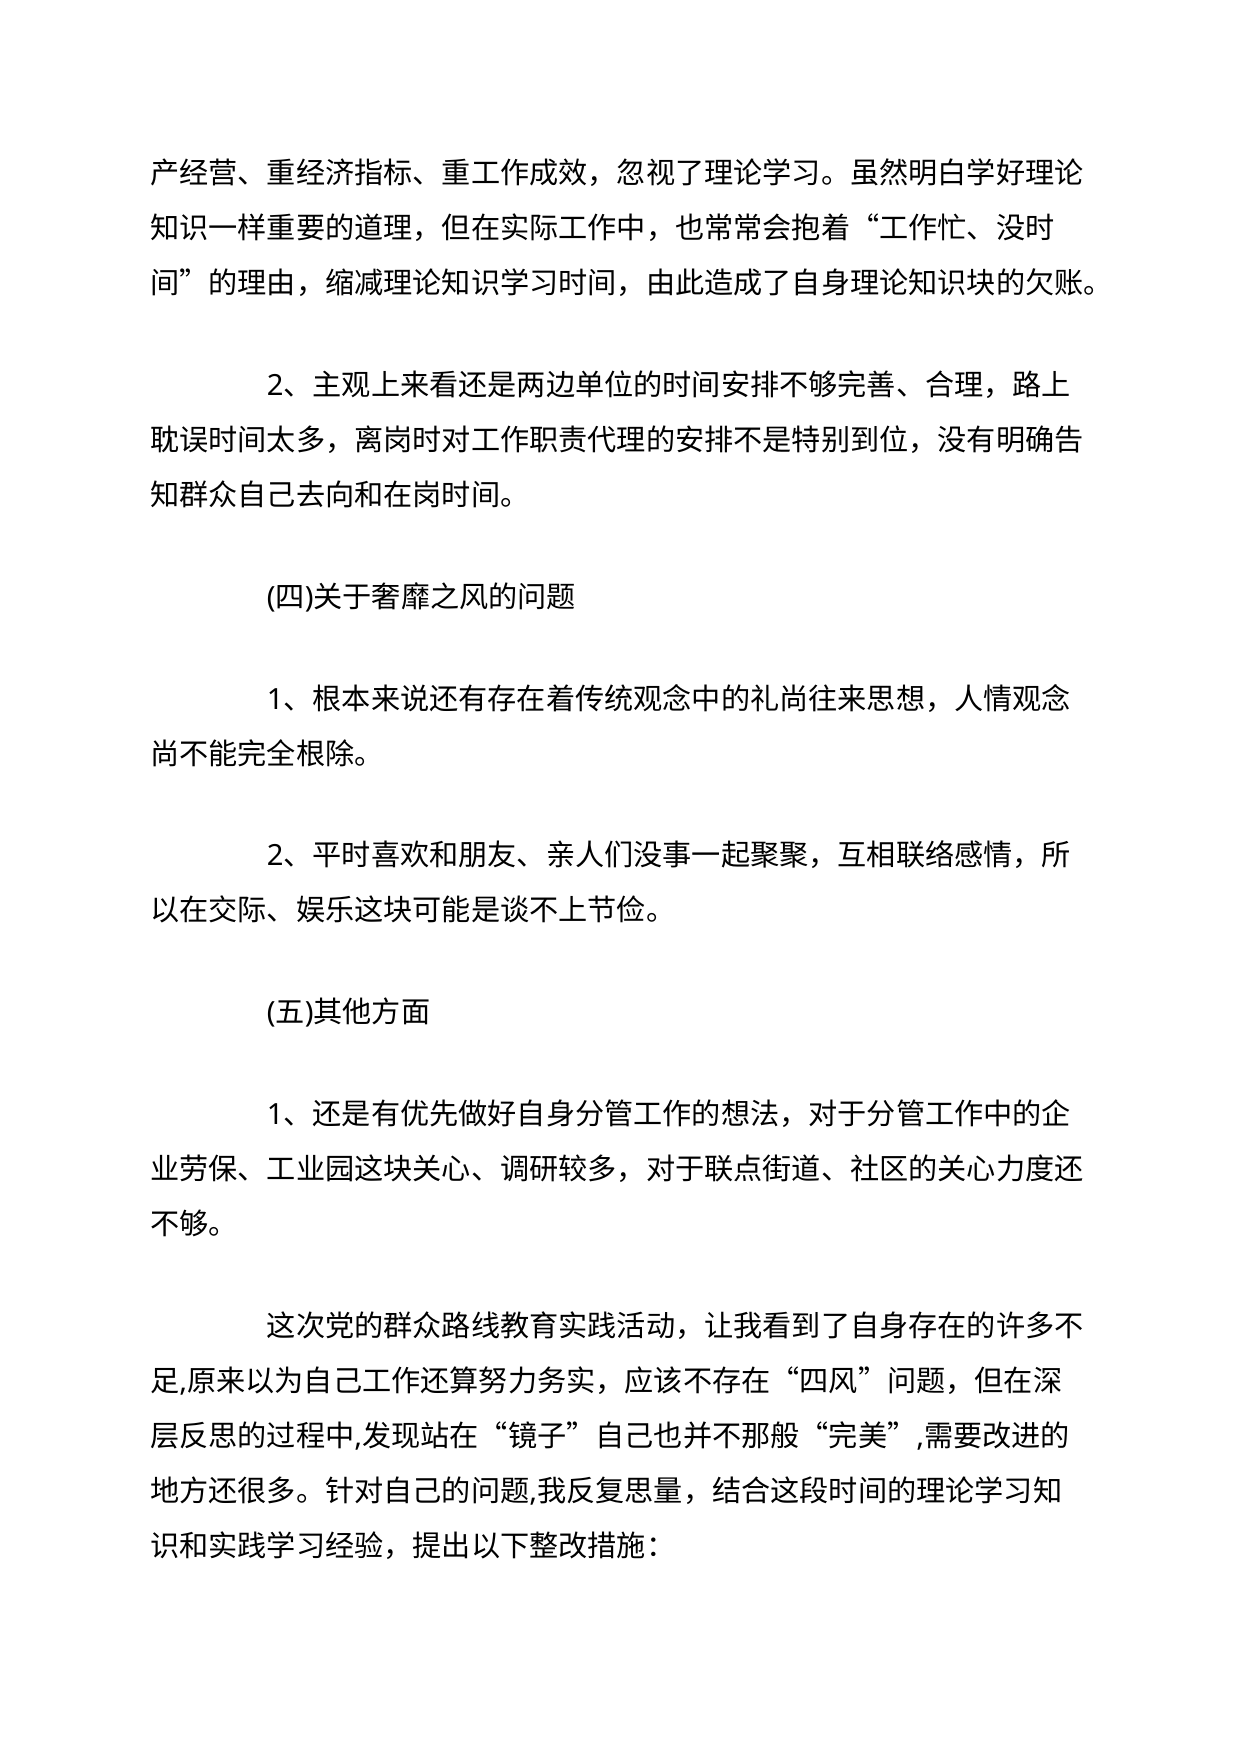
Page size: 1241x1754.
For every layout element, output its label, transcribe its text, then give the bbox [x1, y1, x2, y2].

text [150, 150, 1090, 302]
text (五)其他方面 [150, 989, 1090, 1031]
text 2、平时喜欢和朋友、亲人们没事一起聚聚，互相联络感情，所以在交际、娱乐这块可能是谈不上节俭。 [150, 832, 1090, 929]
text (四)关于奢靡之风的问题 [150, 573, 1090, 616]
text 1、还是有优先做好自身分管工作的想法，对于分管工作中的企业劳保、工业园这块关心、调研较多，对于联点街道、社区的关心力度还不够。 [150, 1091, 1090, 1243]
text 这次党的群众路线教育实践活动，让我看到了自身存在的许多不足,原来以为自己工作还算努力务实，应该不存在“四风”问题，但在深层反思的过程中,发现站在“镜子”自己也并不那般“完美”,需要改进的地方还很多。针对自己的问题,我反复思量，结合这段时间的理论学习知识和实践学习经验，提出以下整改措施： [150, 1302, 1090, 1564]
text 2、主观上来看还是两边单位的时间安排不够完善、合理，路上耽误时间太多，离岗时对工作职责代理的安排不是特别到位，没有明确告知群众自己去向和在岗时间。 [150, 362, 1090, 514]
text 1、根本来说还有存在着传统观念中的礼尚往来思想，人情观念尚不能完全根除。 [150, 675, 1090, 772]
